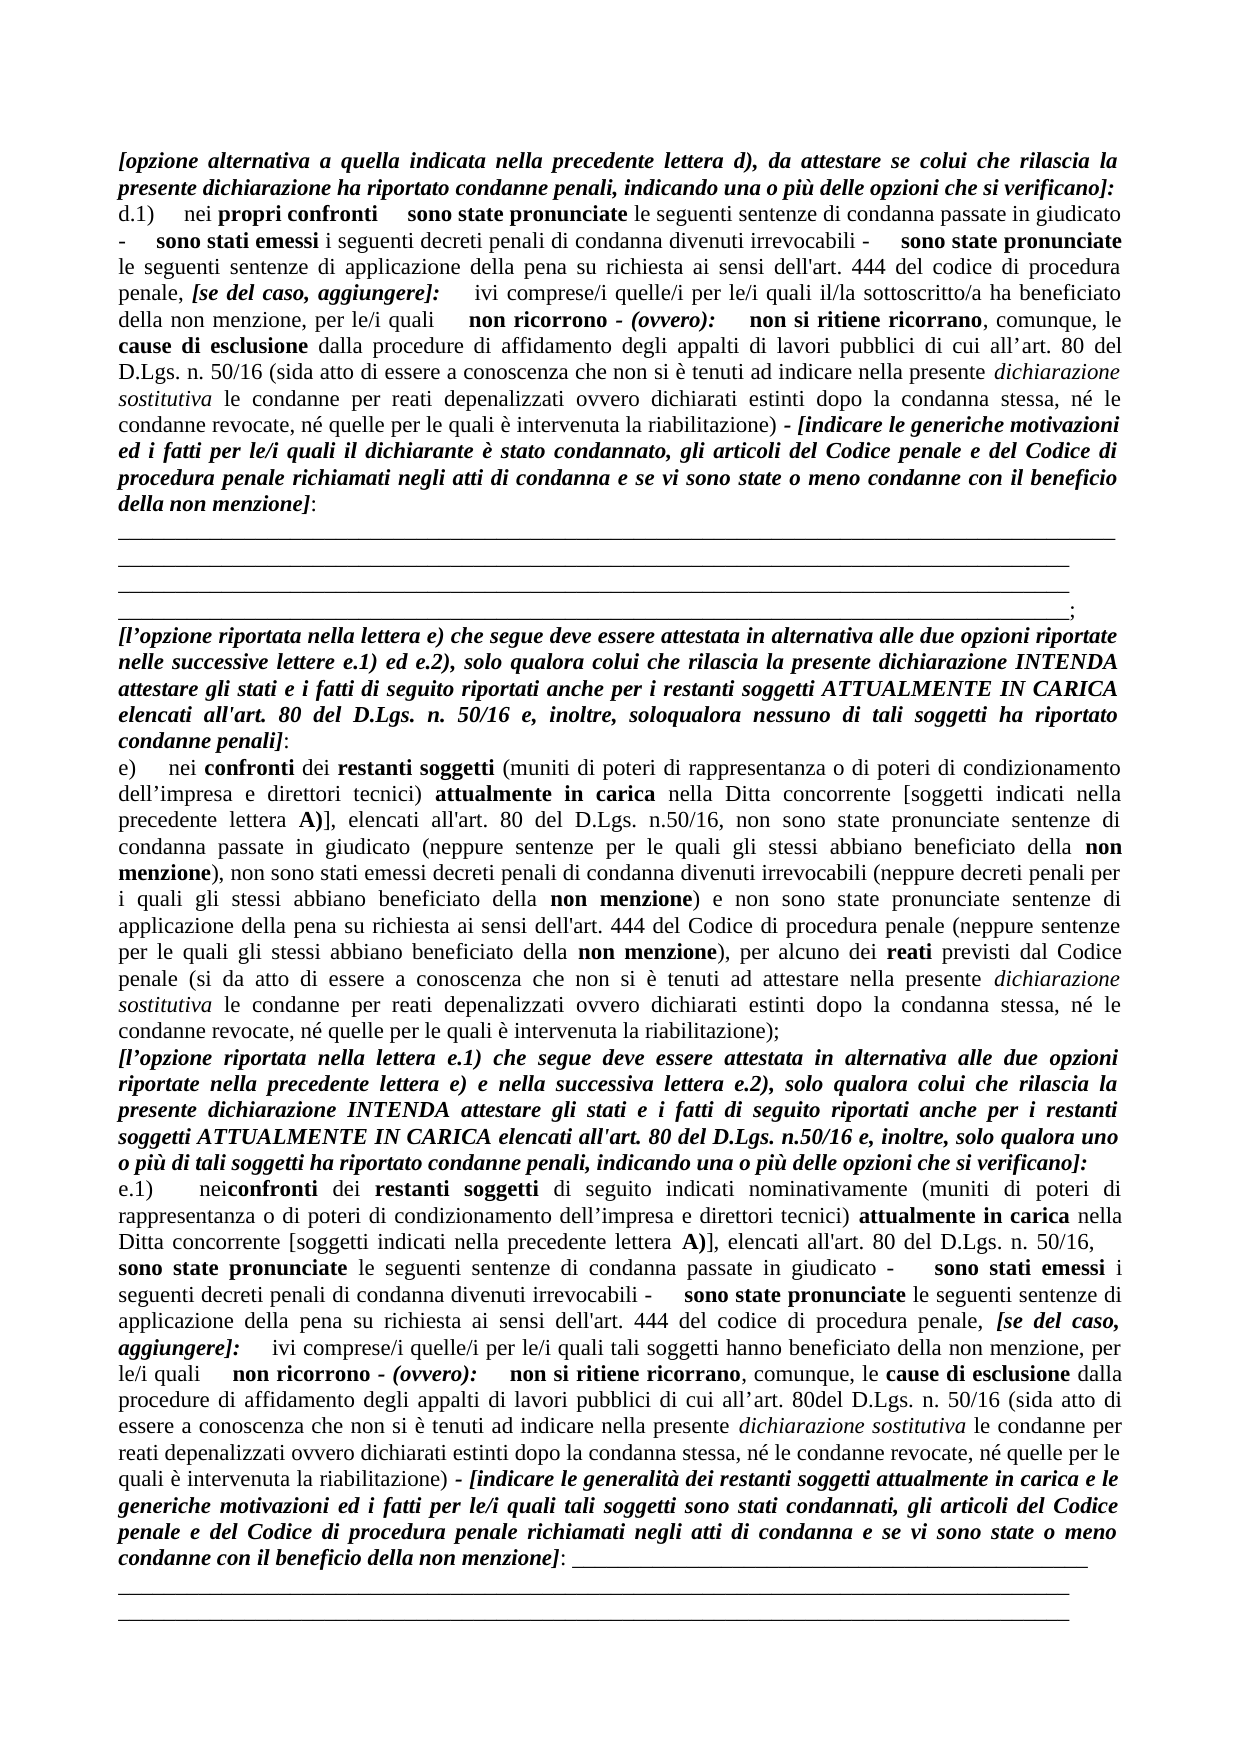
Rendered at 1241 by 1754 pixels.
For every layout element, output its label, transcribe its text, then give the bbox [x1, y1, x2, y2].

text ___________________________________________________________________________________ [118, 543, 1122, 569]
text [opzione alternativa a quella indicata nella precedente lettera d), da attestare se colui che rilascia la presente dichiarazione ha riportato condanne penali, indicando una o più delle opzioni che si verificano]: [118, 148, 1122, 200]
text _______________________________________________________________________________________ [118, 517, 1122, 543]
text ___________________________________________________________________________________ [118, 1571, 1122, 1597]
text e.1)  neiconfronti dei restanti soggetti di seguito indicati nominativamente (muniti di poteri di rappresentanza o di poteri di condizionamento dell’impresa e direttori tecnici) attualmente in carica nella Ditta concorrente [soggetti indicati nella precedente lettera A)], elencati all'art. 80 del D.Lgs. n. 50/16,  sono state pronunciate le seguenti sentenze di condanna passate in giudicato -  sono stati emessi i seguenti decreti penali di condanna divenuti irrevocabili -  sono state pronunciate le seguenti sentenze di applicazione della pena su richiesta ai sensi dell'art. 444 del codice di procedura penale, [se del caso, aggiungere]:  ivi comprese/i quelle/i per le/i quali tali soggetti hanno beneficiato della non menzione, per le/i quali  non ricorrono - (ovvero):  non si ritiene ricorrano, comunque, le cause di esclusione dalla procedure di affidamento degli appalti di lavori pubblici di cui all’art. 80del D.Lgs. n. 50/16 (sida atto di essere a conoscenza che non si è tenuti ad indicare nella presente dichiarazione sostitutiva le condanne per reati depenalizzati ovvero dichiarati estinti dopo la condanna stessa, né le condanne revocate, né quelle per le quali è intervenuta la riabilitazione) - [indicare le generalità dei restanti soggetti attualmente in carica e le generiche motivazioni ed i fatti per le/i quali tali soggetti sono stati condannati, gli articoli del Codice penale e del Codice di procedura penale richiamati negli atti di condanna e se vi sono state o meno condanne con il beneficio della non menzione]: _____________________________________________ [118, 1175, 1122, 1571]
text d.1)  nei propri confronti  sono state pronunciate le seguenti sentenze di condanna passate in giudicato -  sono stati emessi i seguenti decreti penali di condanna divenuti irrevocabili -  sono state pronunciate le seguenti sentenze di applicazione della pena su richiesta ai sensi dell'art. 444 del codice di procedura penale, [se del caso, aggiungere]:  ivi comprese/i quelle/i per le/i quali il/la sottoscritto/a ha beneficiato della non menzione, per le/i quali  non ricorrono - (ovvero):  non si ritiene ricorrano, comunque, le cause di esclusione dalla procedure di affidamento degli appalti di lavori pubblici di cui all’art. 80 del D.Lgs. n. 50/16 (sida atto di essere a conoscenza che non si è tenuti ad indicare nella presente dichiarazione sostitutiva le condanne per reati depenalizzati ovvero dichiarati estinti dopo la condanna stessa, né le condanne revocate, né quelle per le quali è intervenuta la riabilitazione) - [indicare le generiche motivazioni ed i fatti per le/i quali il dichiarante è stato condannato, gli articoli del Codice penale e del Codice di procedura penale richiamati negli atti di condanna e se vi sono state o meno condanne con il beneficio della non menzione]: [118, 200, 1122, 517]
text ___________________________________________________________________________________ [118, 1597, 1122, 1623]
text [l’opzione riportata nella lettera e.1) che segue deve essere attestata in alternativa alle due opzioni riportate nella precedente lettera e) e nella successiva lettera e.2), solo qualora colui che rilascia la presente dichiarazione INTENDA attestare gli stati e i fatti di seguito riportati anche per i restanti soggetti ATTUALMENTE IN CARICA elencati all'art. 80 del D.Lgs. n.50/16 e, inoltre, solo qualora uno o più di tali soggetti ha riportato condanne penali, indicando una o più delle opzioni che si verificano]: [118, 1044, 1122, 1175]
text e)  nei confronti dei restanti soggetti (muniti di poteri di rappresentanza o di poteri di condizionamento dell’impresa e direttori tecnici) attualmente in carica nella Ditta concorrente [soggetti indicati nella precedente lettera A)], elencati all'art. 80 del D.Lgs. n.50/16, non sono state pronunciate sentenze di condanna passate in giudicato (neppure sentenze per le quali gli stessi abbiano beneficiato della non menzione), non sono stati emessi decreti penali di condanna divenuti irrevocabili (neppure decreti penali per i quali gli stessi abbiano beneficiato della non menzione) e non sono state pronunciate sentenze di applicazione della pena su richiesta ai sensi dell'art. 444 del Codice di procedura penale (neppure sentenze per le quali gli stessi abbiano beneficiato della non menzione), per alcuno dei reati previsti dal Codice penale (si da atto di essere a conoscenza che non si è tenuti ad attestare nella presente dichiarazione sostitutiva le condanne per reati depenalizzati ovvero dichiarati estinti dopo la condanna stessa, né le condanne revocate, né quelle per le quali è intervenuta la riabilitazione); [118, 754, 1122, 1044]
text [l’opzione riportata nella lettera e) che segue deve essere attestata in alternativa alle due opzioni riportate nelle successive lettere e.1) ed e.2), solo qualora colui che rilascia la presente dichiarazione INTENDA attestare gli stati e i fatti di seguito riportati anche per i restanti soggetti ATTUALMENTE IN CARICA elencati all'art. 80 del D.Lgs. n. 50/16 e, inoltre, soloqualora nessuno di tali soggetti ha riportato condanne penali]: [118, 622, 1122, 754]
text ___________________________________________________________________________________ [118, 569, 1122, 596]
text ___________________________________________________________________________________; [118, 596, 1122, 622]
